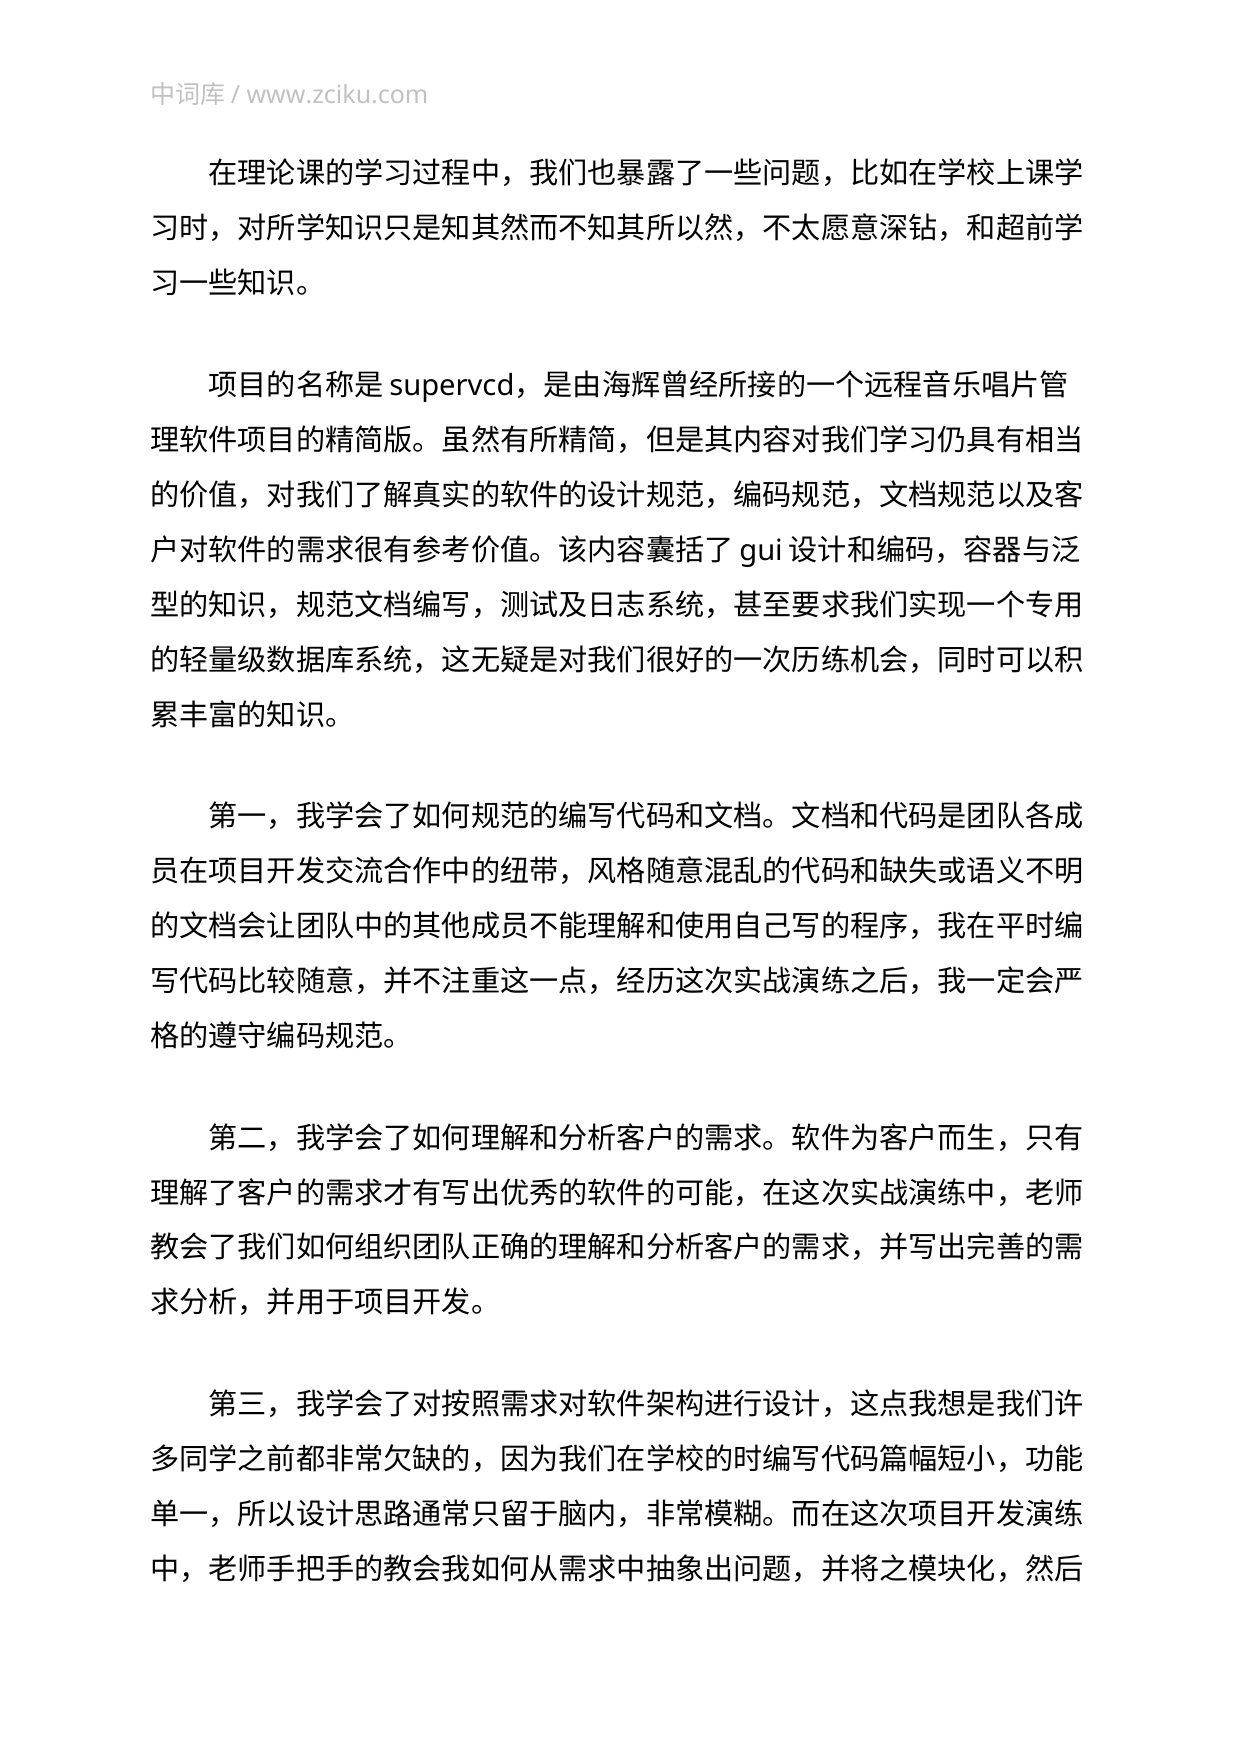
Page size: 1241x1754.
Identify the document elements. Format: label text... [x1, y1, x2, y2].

text 第二，我学会了如何理解和分析客户的需求。软件为客户而生，只有理解了客户的需求才有写出优秀的软件的可能，在这次实战演练中，老师教会了我们如何组织团队正确的理解和分析客户的需求，并写出完善的需求分析，并用于项目开发。 [150, 1114, 1090, 1321]
text 在理论课的学习过程中，我们也暴露了一些问题，比如在学校上课学习时，对所学知识只是知其然而不知其所以然，不太愿意深钻，和超前学习一些知识。 [150, 150, 1090, 302]
text 项目的名称是supervcd，是由海辉曾经所接的一个远程音乐唱片管理软件项目的精简版。虽然有所精简，但是其内容对我们学习仍具有相当的价值，对我们了解真实的软件的设计规范，编码规范，文档规范以及客户对软件的需求很有参考价值。该内容囊括了gui设计和编码，容器与泛型的知识，规范文档编写，测试及日志系统，甚至要求我们实现一个专用的轻量级数据库系统，这无疑是对我们很好的一次历练机会，同时可以积累丰富的知识。 [150, 362, 1090, 733]
text 第一，我学会了如何规范的编写代码和文档。文档和代码是团队各成员在项目开发交流合作中的纽带，风格随意混乱的代码和缺失或语义不明的文档会让团队中的其他成员不能理解和使用自己写的程序，我在平时编写代码比较随意，并不注重这一点，经历这次实战演练之后，我一定会严格的遵守编码规范。 [150, 793, 1090, 1055]
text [150, 1381, 1090, 1588]
